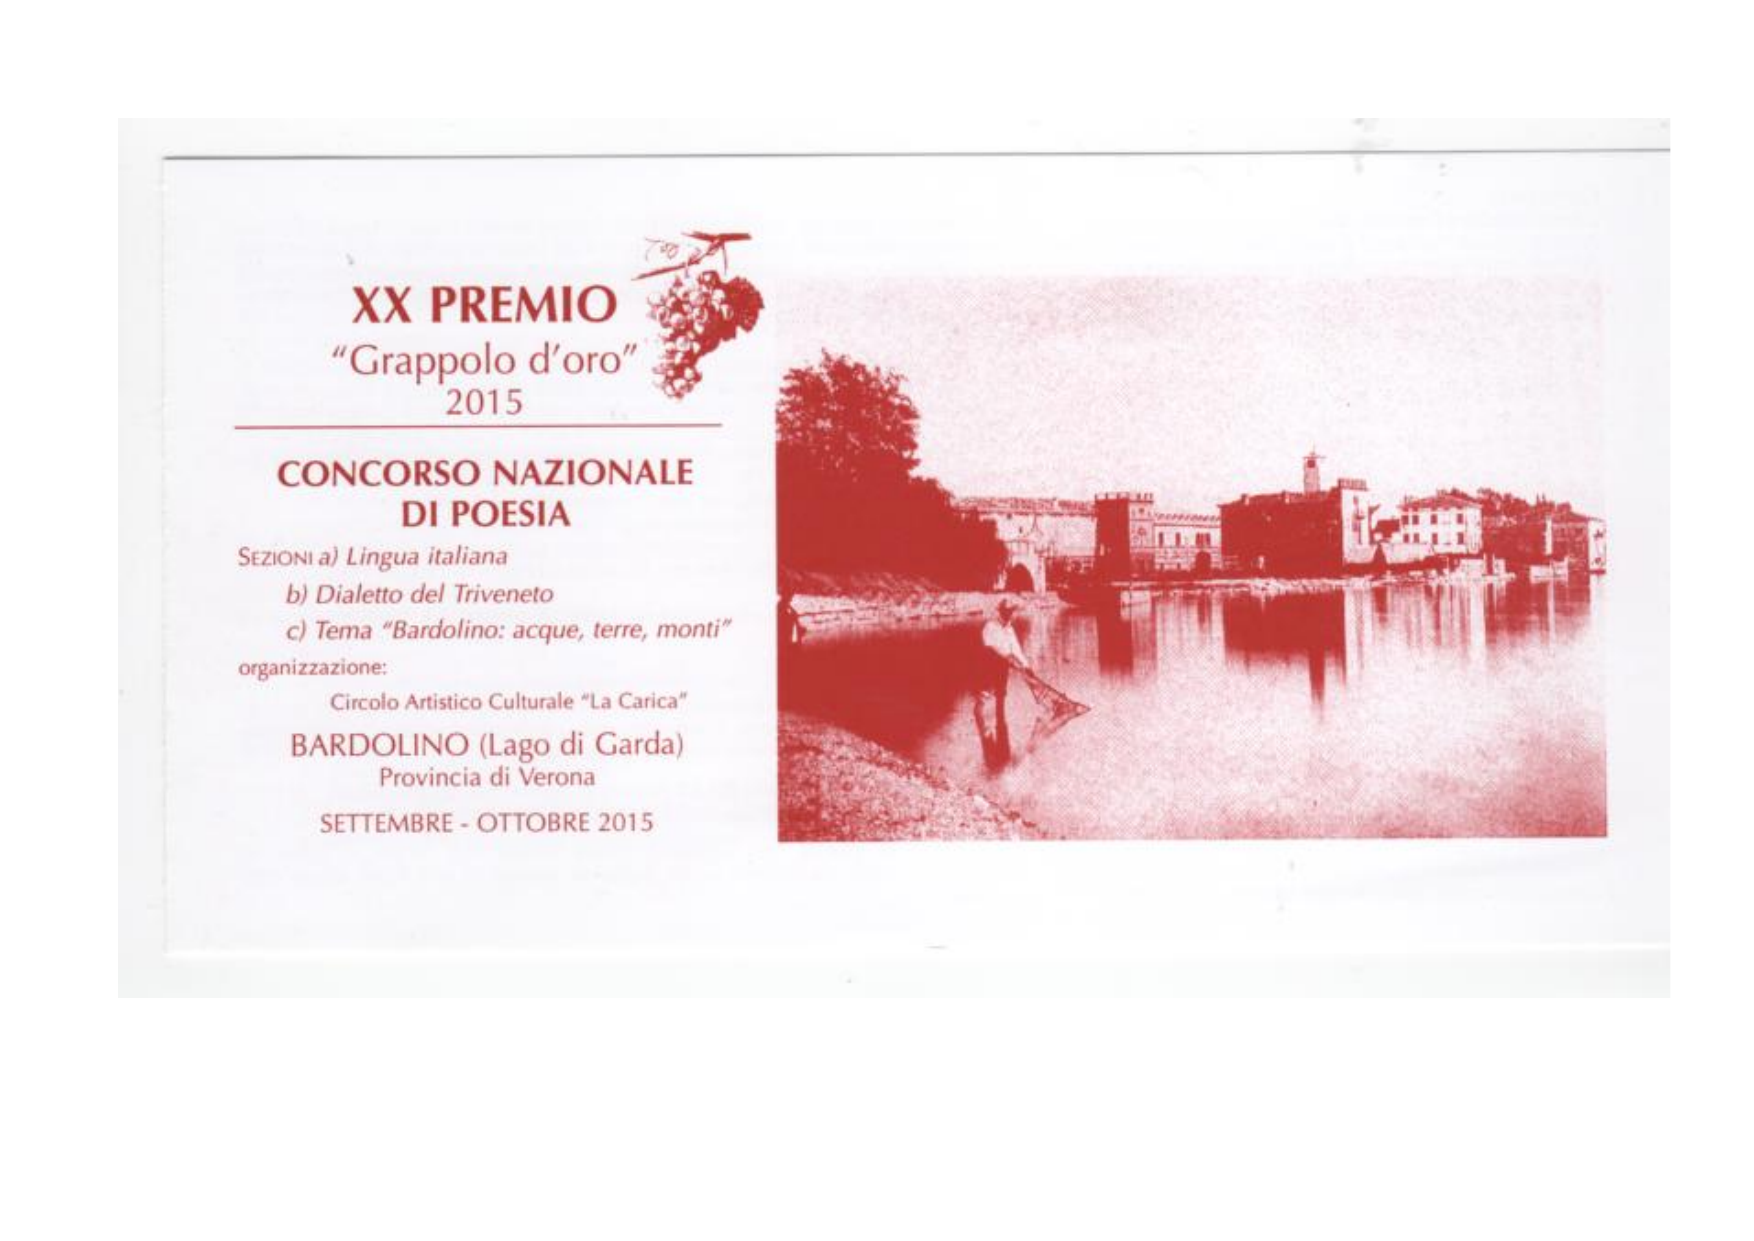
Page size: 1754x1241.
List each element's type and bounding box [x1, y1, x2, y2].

picture [118, 118, 1671, 998]
